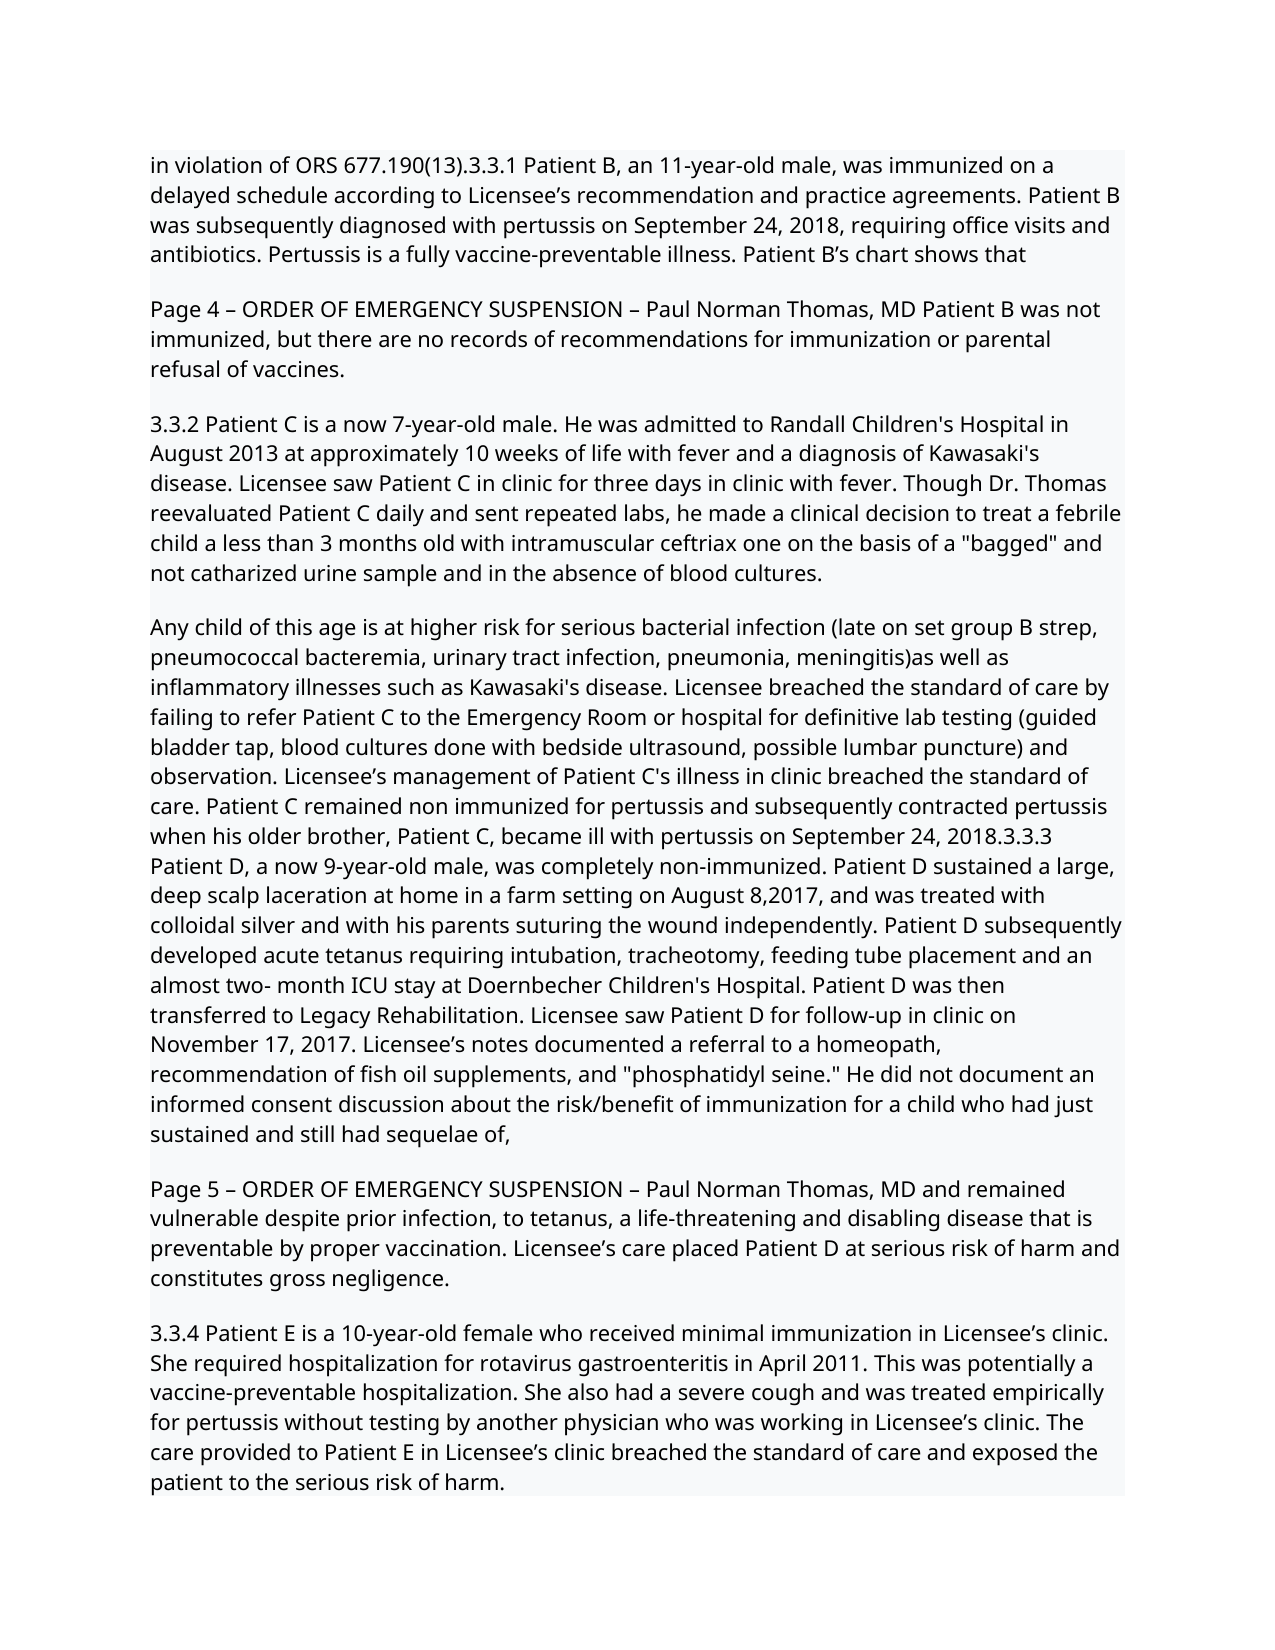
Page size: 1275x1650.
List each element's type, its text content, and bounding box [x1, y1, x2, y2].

text 3.3.4 Patient E is a 10-year-old female who received minimal immunization in Licensee’s clinic. She required hospitalization for rotavirus gastroenteritis in April 2011. This was potentially a vaccine-preventable hospitalization. She also had a severe cough and was treated empirically for pertussis without testing by another physician who was working in Licensee’s clinic. The care provided to Patient E in Licensee’s clinic breached the standard of care and exposed the patient to the serious risk of harm. [150, 1318, 1125, 1496]
text Page 4 – ORDER OF EMERGENCY SUSPENSION – Paul Norman Thomas, MD Patient B was not immunized, but there are no records of recommendations for immunization or parental refusal of vaccines. [150, 294, 1125, 383]
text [150, 150, 1125, 269]
text 3.3.2 Patient C is a now 7-year-old male. He was admitted to Randall Children's Hospital in August 2013 at approximately 10 weeks of life with fever and a diagnosis of 's disease. Licensee saw Patient C in clinic for three days in clinic with fever. Though Dr. Thomas reevaluated Patient C daily and sent repeated labs, he made a clinical decision to treat a febrile child a less than 3 months old with intramuscular ceftriax one on the basis of a "bagged" and not catharized urine sample and in the absence of blood cultures. [150, 408, 1125, 587]
text Any child of this age is at higher risk for serious bacterial infection (late on set group B strep, pneumococcal bacteremia, urinary tract infection, pneumonia, meningitis)as well as inflammatory illnesses such as 's disease. Licensee breached the standard of care by failing to refer Patient C to the Emergency Room or hospital for definitive lab testing (guided bladder tap, blood cultures done with bedside ultrasound, possible lumbar puncture) and observation. Licensee’s management of Patient C's illness in clinic breached the standard of care. Patient C remained non immunized for pertussis and subsequently contracted pertussis when his older brother, Patient C, became ill with pertussis on September 24, 2018.3.3.3 Patient D, a now 9-year-old male, was completely non-immunized. Patient D sustained a large, deep scalp laceration at home in a farm setting on , and was treated with colloidal silver and with his parents suturing the wound independently. Patient D subsequently developed acute tetanus requiring intubation, tracheotomy, feeding tube placement and an almost two- month ICU stay at Doernbecher Children's Hospital. Patient D was then transferred to Legacy Rehabilitation. Licensee saw Patient D for follow-up in clinic on . Licensee’s notes documented a referral to a homeopath, recommendation of fish oil supplements, and "phosphatidyl seine." He did not document an informed consent discussion about the risk/benefit of immunization for a child who had just sustained and still had sequelae of, [150, 612, 1125, 1148]
text Page 5 – ORDER OF EMERGENCY SUSPENSION – Paul Norman Thomas, MD and remained vulnerable despite prior infection, to tetanus, a life-threatening and disabling disease that is preventable by proper vaccination. Licensee’s care placed Patient D at serious risk of harm and constitutes gross negligence. [150, 1173, 1125, 1293]
